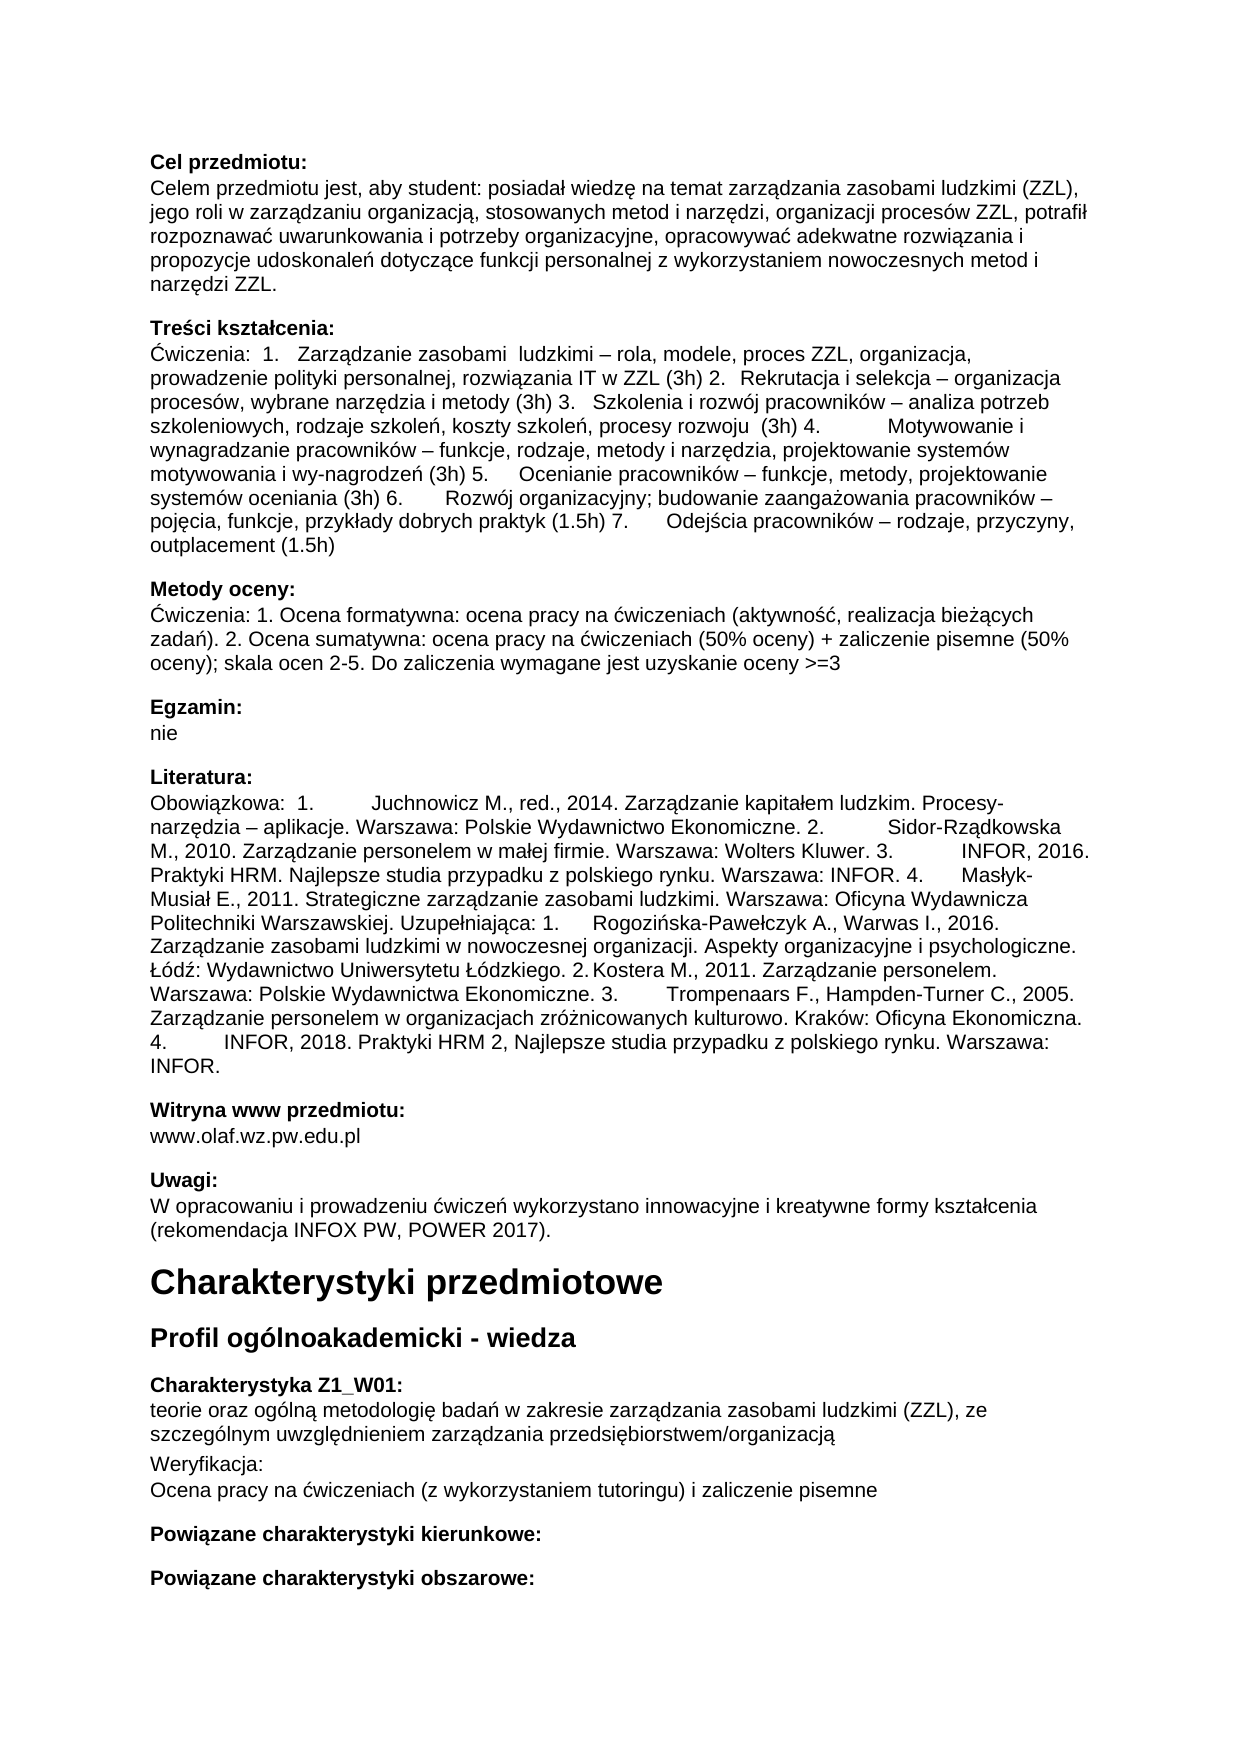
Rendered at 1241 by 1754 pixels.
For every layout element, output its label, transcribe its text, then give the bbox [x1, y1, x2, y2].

text Cel przedmiotu: [150, 150, 1090, 174]
text www.olaf.wz.pw.edu.pl [150, 1124, 1090, 1148]
text Literatura: [150, 764, 1090, 788]
text teorie oraz ogólną metodologię badań w zakresie zarządzania zasobami ludzkimi (ZZL), ze szczególnym uwzględnieniem zarządzania przedsiębiorstwem/organizacją [150, 1398, 1090, 1446]
subtitle Profil ogólnoakademicki - wiedza [150, 1322, 1090, 1353]
text nie [150, 721, 1090, 745]
text W opracowaniu i prowadzeniu ćwiczeń wykorzystano innowacyjne i kreatywne formy kształcenia (rekomendacja INFOX PW, POWER 2017). [150, 1194, 1090, 1242]
text Witryna www przedmiotu: [150, 1098, 1090, 1122]
text Weryfikacja: [150, 1452, 1090, 1476]
text Uwagi: [150, 1168, 1090, 1192]
text Ocena pracy na ćwiczeniach (z wykorzystaniem tutoringu) i zaliczenie pisemne [150, 1478, 1090, 1502]
text Powiązane charakterystyki obszarowe: [150, 1566, 1090, 1590]
text Treści kształcenia: [150, 316, 1090, 339]
text Obowiązkowa: 1. Juchnowicz M., red., 2014. Zarządzanie kapitałem ludzkim. Procesy- narzędzia – aplikacje. Warszawa: Polskie Wydawnictwo Ekonomiczne. 2. Sidor-Rządkowska M., 2010. Zarządzanie personelem w małej firmie. Warszawa: Wolters Kluwer. 3. INFOR, 2016. Praktyki HRM. Najlepsze studia przypadku z polskiego rynku. Warszawa: INFOR. 4. Masłyk-Musiał E., 2011. Strategiczne zarządzanie zasobami ludzkimi. Warszawa: Oficyna Wydawnicza Politechniki Warszawskiej. Uzupełniająca: 1. Rogozińska-Pawełczyk A., Warwas I., 2016. Zarządzanie zasobami ludzkimi w nowoczesnej organizacji. Aspekty organizacyjne i psychologiczne. Łódź: Wydawnictwo Uniwersytetu Łódzkiego. 2. Kostera M., 2011. Zarządzanie personelem. Warszawa: Polskie Wydawnictwa Ekonomiczne. 3. Trompenaars F., Hampden-Turner C., 2005. Zarządzanie personelem w organizacjach zróżnicowanych kulturowo. Kraków: Oficyna Ekonomiczna. 4. INFOR, 2018. Praktyki HRM 2, Najlepsze studia przypadku z polskiego rynku. Warszawa: INFOR. [150, 791, 1090, 1078]
subtitle Charakterystyki przedmiotowe [150, 1261, 1090, 1302]
text Egzamin: [150, 695, 1090, 719]
text Powiązane charakterystyki kierunkowe: [150, 1522, 1090, 1546]
text Charakterystyka Z1_W01: [150, 1373, 1090, 1397]
text Celem przedmiotu jest, aby student: posiadał wiedzę na temat zarządzania zasobami ludzkimi (ZZL), jego roli w zarządzaniu organizacją, stosowanych metod i narzędzi, organizacji procesów ZZL, potrafił rozpoznawać uwarunkowania i potrzeby organizacyjne, opracowywać adekwatne rozwiązania i propozycje udoskonaleń dotyczące funkcji personalnej z wykorzystaniem nowoczesnych metod i narzędzi ZZL. [150, 176, 1090, 296]
text Ćwiczenia: 1. Zarządzanie zasobami ludzkimi – rola, modele, proces ZZL, organizacja, prowadzenie polityki personalnej, rozwiązania IT w ZZL (3h) 2. Rekrutacja i selekcja – organizacja procesów, wybrane narzędzia i metody (3h) 3. Szkolenia i rozwój pracowników – analiza potrzeb szkoleniowych, rodzaje szkoleń, koszty szkoleń, procesy rozwoju (3h) 4. Motywowanie i wynagradzanie pracowników – funkcje, rodzaje, metody i narzędzia, projektowanie systemów motywowania i wy-nagrodzeń (3h) 5. Ocenianie pracowników – funkcje, metody, projektowanie systemów oceniania (3h) 6. Rozwój organizacyjny; budowanie zaangażowania pracowników – pojęcia, funkcje, przykłady dobrych praktyk (1.5h) 7. Odejścia pracowników – rodzaje, przyczyny, outplacement (1.5h) [150, 342, 1090, 557]
text Ćwiczenia: 1. Ocena formatywna: ocena pracy na ćwiczeniach (aktywność, realizacja bieżących zadań). 2. Ocena sumatywna: ocena pracy na ćwiczeniach (50% oceny) + zaliczenie pisemne (50% oceny); skala ocen 2-5. Do zaliczenia wymagane jest uzyskanie oceny >=3 [150, 603, 1090, 675]
text Metody oceny: [150, 577, 1090, 601]
